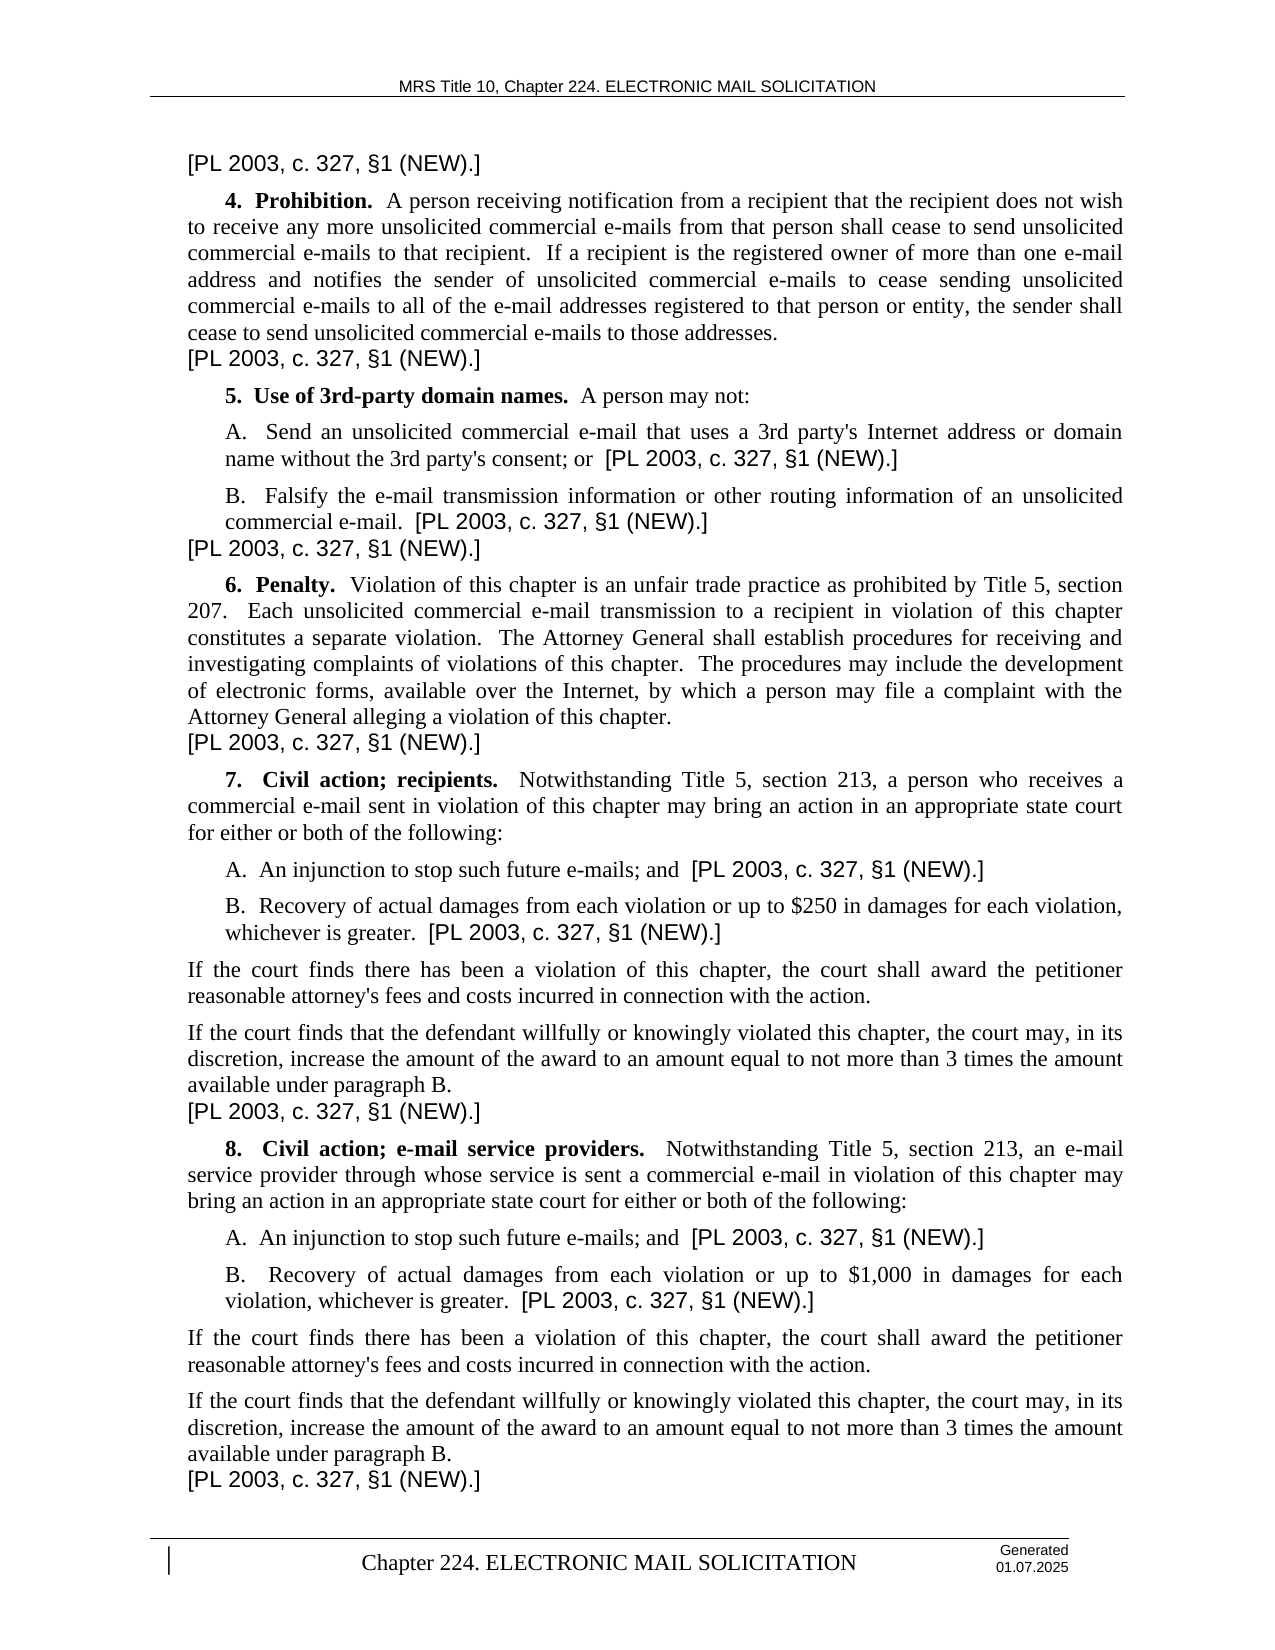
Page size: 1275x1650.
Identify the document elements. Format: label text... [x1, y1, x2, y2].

text [PL 2003, c. 327, §1 (NEW).] [187, 1098, 1125, 1124]
text B. Recovery of actual damages from each violation or up to $250 in damages for each violation, whichever is greater. [PL 2003, c. 327, §1 (NEW).] [225, 892, 1125, 945]
text If the court finds there has been a violation of this chapter, the court shall award the petitioner reasonable attorney's fees and costs incurred in connection with the action. [187, 1324, 1125, 1377]
text [PL 2003, c. 327, §1 (NEW).] [187, 150, 1125, 176]
text If the court finds there has been a violation of this chapter, the court shall award the petitioner reasonable attorney's fees and costs incurred in connection with the action. [187, 956, 1125, 1008]
text [PL 2003, c. 327, §1 (NEW).] [187, 1466, 1125, 1493]
text A. An injunction to stop such future e-mails; and [PL 2003, c. 327, §1 (NEW).] [225, 856, 1125, 882]
text [PL 2003, c. 327, §1 (NEW).] [187, 729, 1125, 756]
text A. An injunction to stop such future e-mails; and [PL 2003, c. 327, §1 (NEW).] [225, 1224, 1125, 1251]
text If the court finds that the defendant willfully or knowingly violated this chapter, the court may, in its discretion, increase the amount of the award to an amount equal to not more than 3 times the amount available under paragraph B. [187, 1019, 1125, 1098]
text 8. Civil action; e-mail service providers. Notwithstanding Title 5, section 213, an e-mail service provider through whose service is sent a commercial e-mail in violation of this chapter may bring an action in an appropriate state court for either or both of the following: [187, 1135, 1125, 1214]
text If the court finds that the defendant willfully or knowingly violated this chapter, the court may, in its discretion, increase the amount of the award to an amount equal to not more than 3 times the amount available under paragraph B. [187, 1387, 1125, 1466]
text 4. Prohibition. A person receiving notification from a recipient that the recipient does not wish to receive any more unsolicited commercial e-mails from that person shall cease to send unsolicited commercial e-mails to that recipient. If a recipient is the registered owner of more than one e-mail address and notifies the sender of unsolicited commercial e-mails to cease sending unsolicited commercial e-mails to all of the e-mail addresses registered to that person or entity, the sender shall cease to send unsolicited commercial e-mails to those addresses. [187, 187, 1125, 345]
text A. Send an unsolicited commercial e-mail that uses a 3rd party's Internet address or domain name without the 3rd party's consent; or [PL 2003, c. 327, §1 (NEW).] [225, 418, 1125, 471]
text 6. Penalty. Violation of this chapter is an unfair trade practice as prohibited by Title 5, section 207. Each unsolicited commercial e-mail transmission to a recipient in violation of this chapter constitutes a separate violation. The Attorney General shall establish procedures for receiving and investigating complaints of violations of this chapter. The procedures may include the development of electronic forms, available over the Internet, by which a person may file a complaint with the Attorney General alleging a violation of this chapter. [187, 571, 1125, 729]
text B. Falsify the e-mail transmission information or other routing information of an unsolicited commercial e-mail. [PL 2003, c. 327, §1 (NEW).] [225, 482, 1125, 534]
text [PL 2003, c. 327, §1 (NEW).] [187, 345, 1125, 371]
text 7. Civil action; recipients. Notwithstanding Title 5, section 213, a person who receives a commercial e-mail sent in violation of this chapter may bring an action in an appropriate state court for either or both of the following: [187, 766, 1125, 845]
text [PL 2003, c. 327, §1 (NEW).] [187, 534, 1125, 561]
text B. Recovery of actual damages from each violation or up to $1,000 in damages for each violation, whichever is greater. [PL 2003, c. 327, §1 (NEW).] [225, 1261, 1125, 1314]
text 5. Use of 3rd-party domain names. A person may not: [187, 382, 1125, 408]
